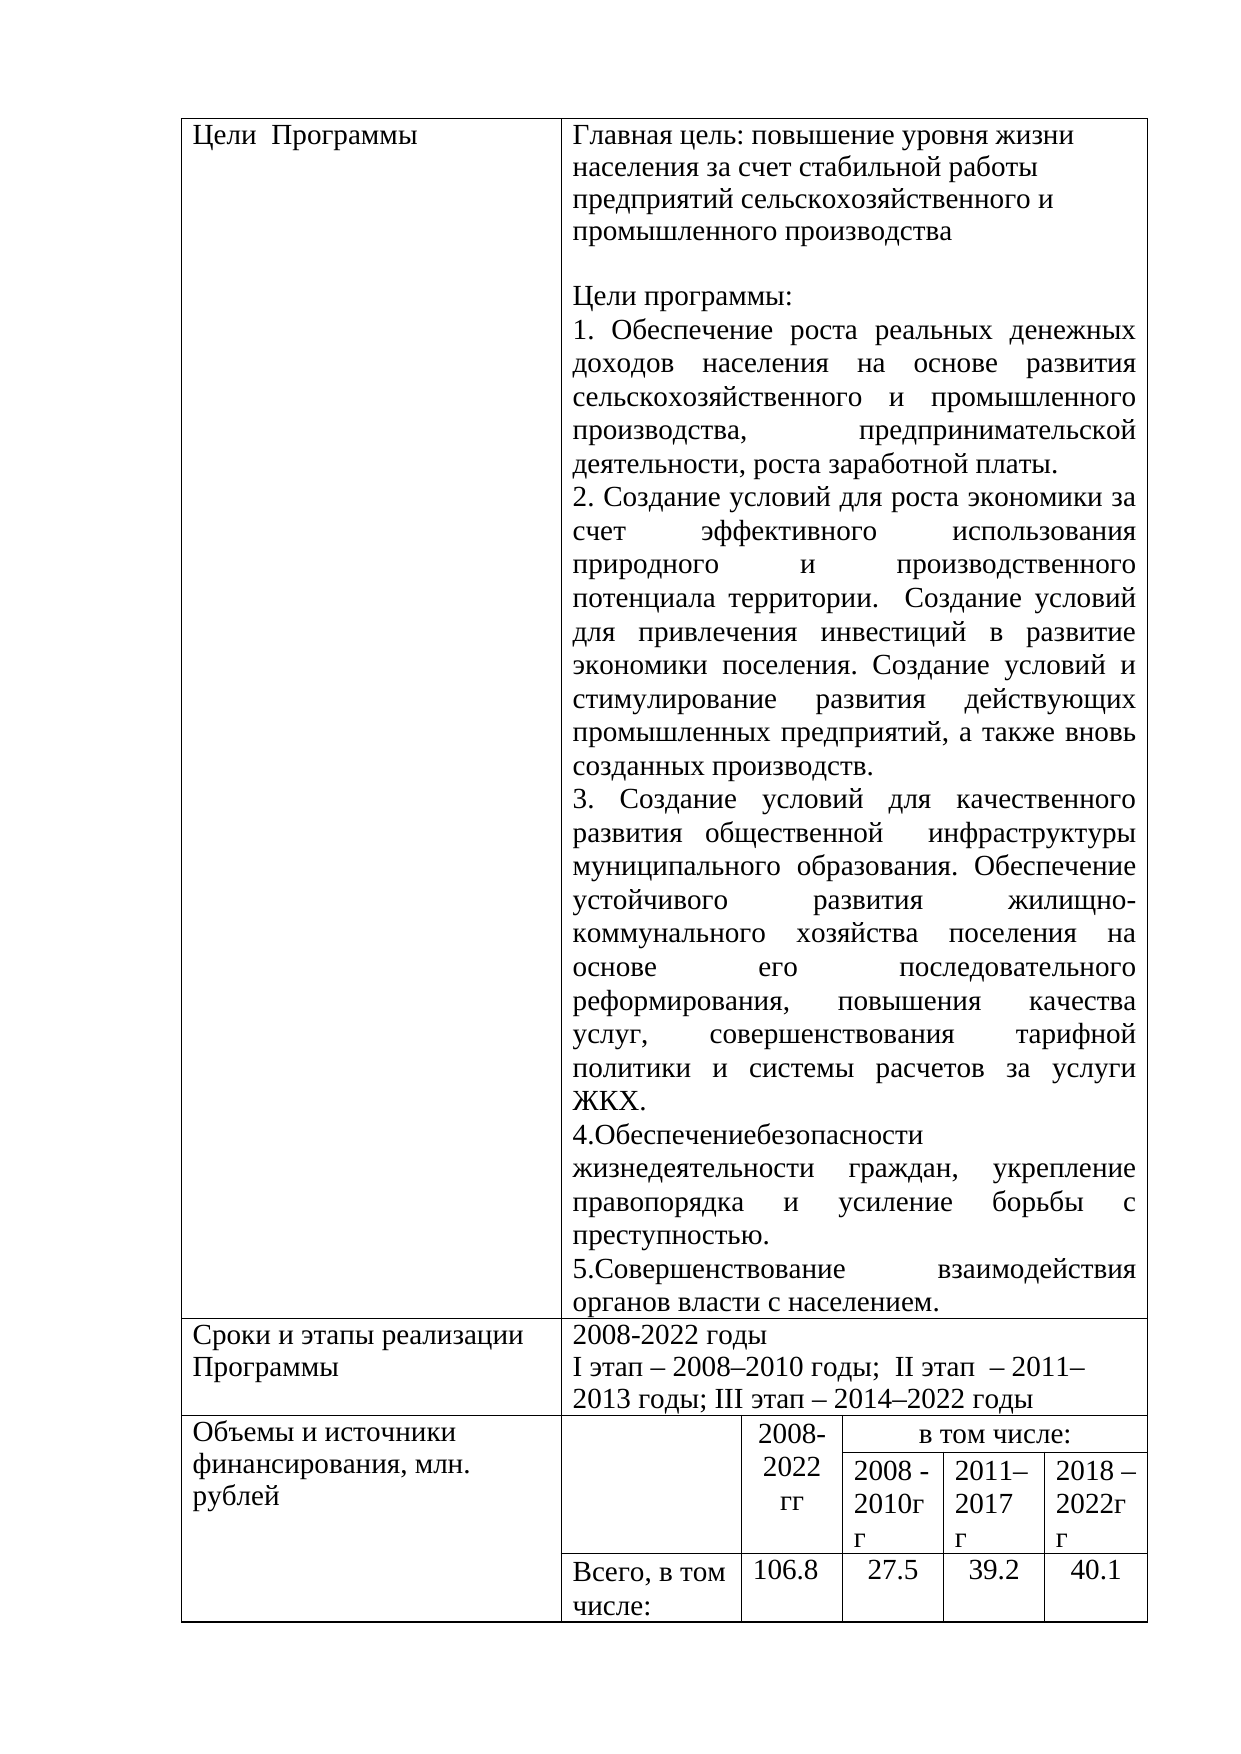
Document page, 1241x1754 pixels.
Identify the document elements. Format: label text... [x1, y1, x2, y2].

table_cell 2008-2022 гг [742, 1416, 842, 1553]
table_cell Объемы и источники финансирования, млн. рублей [182, 1416, 561, 1621]
table_cell Главная цель: повышение уровня жизни населения за счет стабильной работы предприятий сельскохозяйственного и промышленного производства Цели программы: 1. Обеспечение роста реальных денежных доходов населения на основе развития сельскохозяйственного и промышленного производства, предпринимательской деятельности, роста заработной платы. 2. Создание условий для роста экономики за счет эффективного использования природного и производственного потенциала территории. Создание условий для привлечения инвестиций в развитие экономики поселения. Создание условий и стимулирование развития действующих промышленных предприятий, а также вновь созданных производств. 3. Создание условий для качественного развития общественной инфраструктуры муниципального образования. Обеспечение устойчивого развития жилищно-коммунального хозяйства поселения на основе его последовательного реформирования, повышения качества услуг, совершенствования тарифной политики и системы расчетов за услуги ЖКХ. 4.Обеспечениебезопасности жизнедеятельности граждан, укрепление правопорядка и усиление борьбы с преступностью. 5.Совершенствование взаимодействия органов власти с населением. [562, 119, 1147, 1318]
table_cell 2011–2017 г [944, 1453, 1044, 1553]
table_cell 2018 –2022гг [1045, 1453, 1147, 1553]
table_cell 39.2 [944, 1554, 1044, 1621]
table_cell Всего, в том числе: [562, 1554, 741, 1621]
table_cell 106.8 [742, 1554, 842, 1621]
table_cell 2008 -2010гг [843, 1453, 943, 1553]
table_cell 40.1 [1045, 1554, 1147, 1621]
table_cell 2008-2022 годы I этап – 2008–2010 годы; II этап – 2011–2013 годы; III этап – 2014–2022 годы [562, 1319, 1147, 1415]
table_cell Сроки и этапы реализации Программы [182, 1319, 561, 1415]
table_cell 27.5 [843, 1554, 943, 1621]
table_cell в том числе: [843, 1416, 1147, 1452]
table_cell Цели Программы [182, 119, 561, 1318]
table_cell [562, 1416, 741, 1553]
